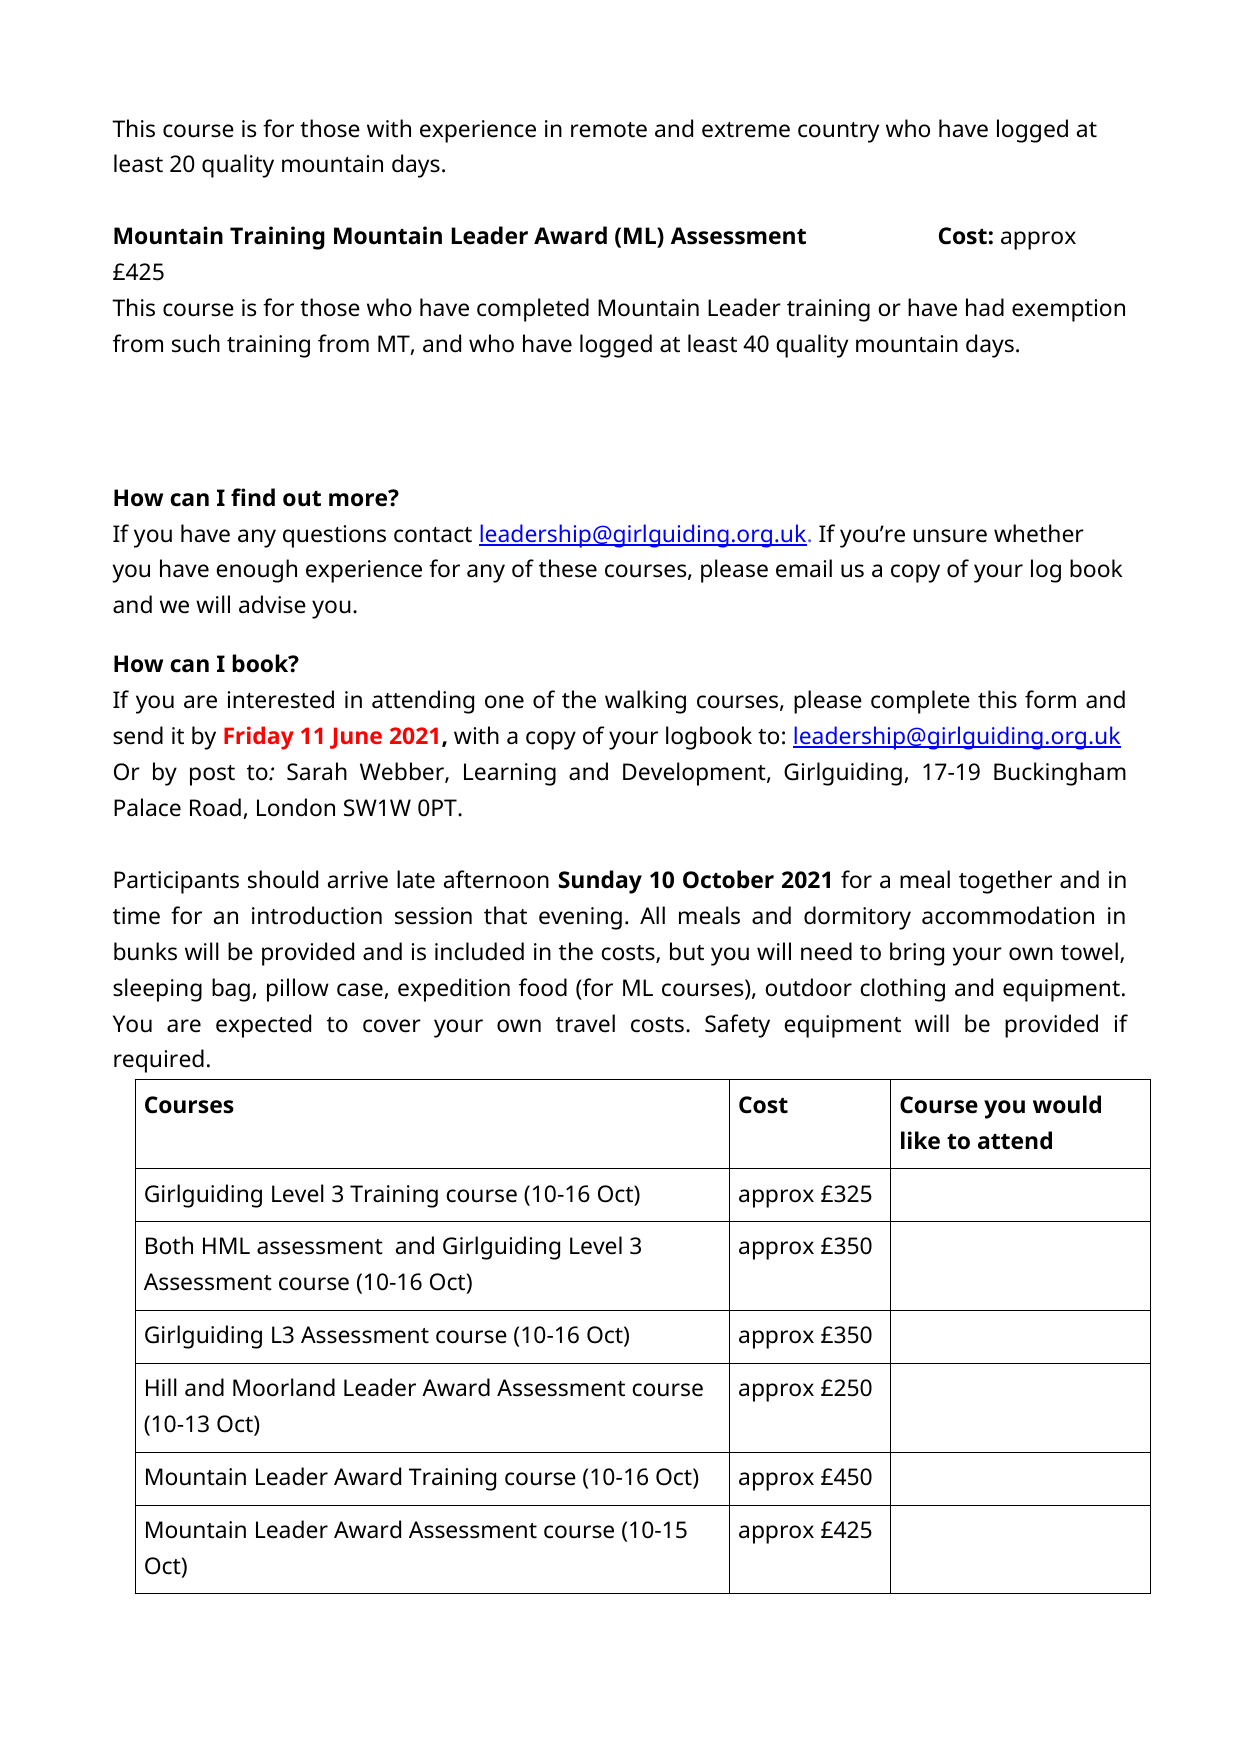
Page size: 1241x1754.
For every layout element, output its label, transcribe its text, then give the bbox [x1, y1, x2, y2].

table_cell approx £325 [730, 1169, 890, 1221]
table_cell [891, 1453, 1150, 1504]
table_cell [891, 1169, 1150, 1221]
table_cell Hill and Moorland Leader Award Assessment course (10-13 Oct) [136, 1364, 729, 1452]
text Participants should arrive late afternoon Sunday 10 October 2021 for a meal together and in time for an introduction session that evening. All meals and dormitory accommodation in bunks will be provided and is included in the costs, but you will need to bring your own towel, sleeping bag, pillow case, expedition food (for ML courses), outdoor clothing and equipment. You are expected to cover your own travel costs. Safety equipment will be provided if required. [112, 864, 1128, 1075]
text If you are interested in attending one of the walking courses, please complete this form and send it by Friday 11 June 2021, with a copy of your logbook to: leadership@girlguiding.org.uk [112, 684, 1128, 751]
text Mountain Training Mountain Leader Award (ML) Assessment Cost: approx £425 [112, 220, 1128, 287]
table_cell approx £250 [730, 1364, 890, 1452]
table_cell approx £350 [730, 1311, 890, 1363]
table_cell [891, 1506, 1150, 1593]
table_cell Mountain Leader Award Training course (10-16 Oct) [136, 1453, 729, 1504]
table_cell Girlguiding Level 3 Training course (10-16 Oct) [136, 1169, 729, 1221]
table_cell [891, 1311, 1150, 1363]
table_header Course you would like to attend [891, 1080, 1150, 1168]
text Or by post to: Sarah Webber, Learning and Development, Girlguiding, 17-19 Buckingham Palace Road, London SW1W 0PT. [112, 756, 1128, 823]
table_cell approx £450 [730, 1453, 890, 1504]
text If you have any questions contact leadership@girlguiding.org.uk. If you’re unsure whether you have enough experience for any of these courses, please email us a copy of your log book and we will advise you. [112, 517, 1128, 621]
text This course is for those who have completed Mountain Leader training or have had exemption from such training from MT, and who have logged at least 40 quality mountain days. [112, 292, 1128, 359]
table_cell Both HML assessment and Girlguiding Level 3 Assessment course (10-16 Oct) [136, 1222, 729, 1310]
table_cell approx £425 [730, 1506, 890, 1593]
table_header Cost [730, 1080, 890, 1168]
table_header Courses [136, 1080, 729, 1168]
text This course is for those with experience in remote and extreme country who have logged at least 20 quality mountain days. [112, 112, 1128, 180]
table_cell Girlguiding L3 Assessment course (10-16 Oct) [136, 1311, 729, 1363]
text How can I book? [112, 648, 1128, 679]
table_cell [891, 1222, 1150, 1310]
table_cell [891, 1364, 1150, 1452]
text How can I find out more? [112, 482, 1128, 513]
table_cell approx £350 [730, 1222, 890, 1310]
table_cell Mountain Leader Award Assessment course (10-15 Oct) [136, 1506, 729, 1593]
